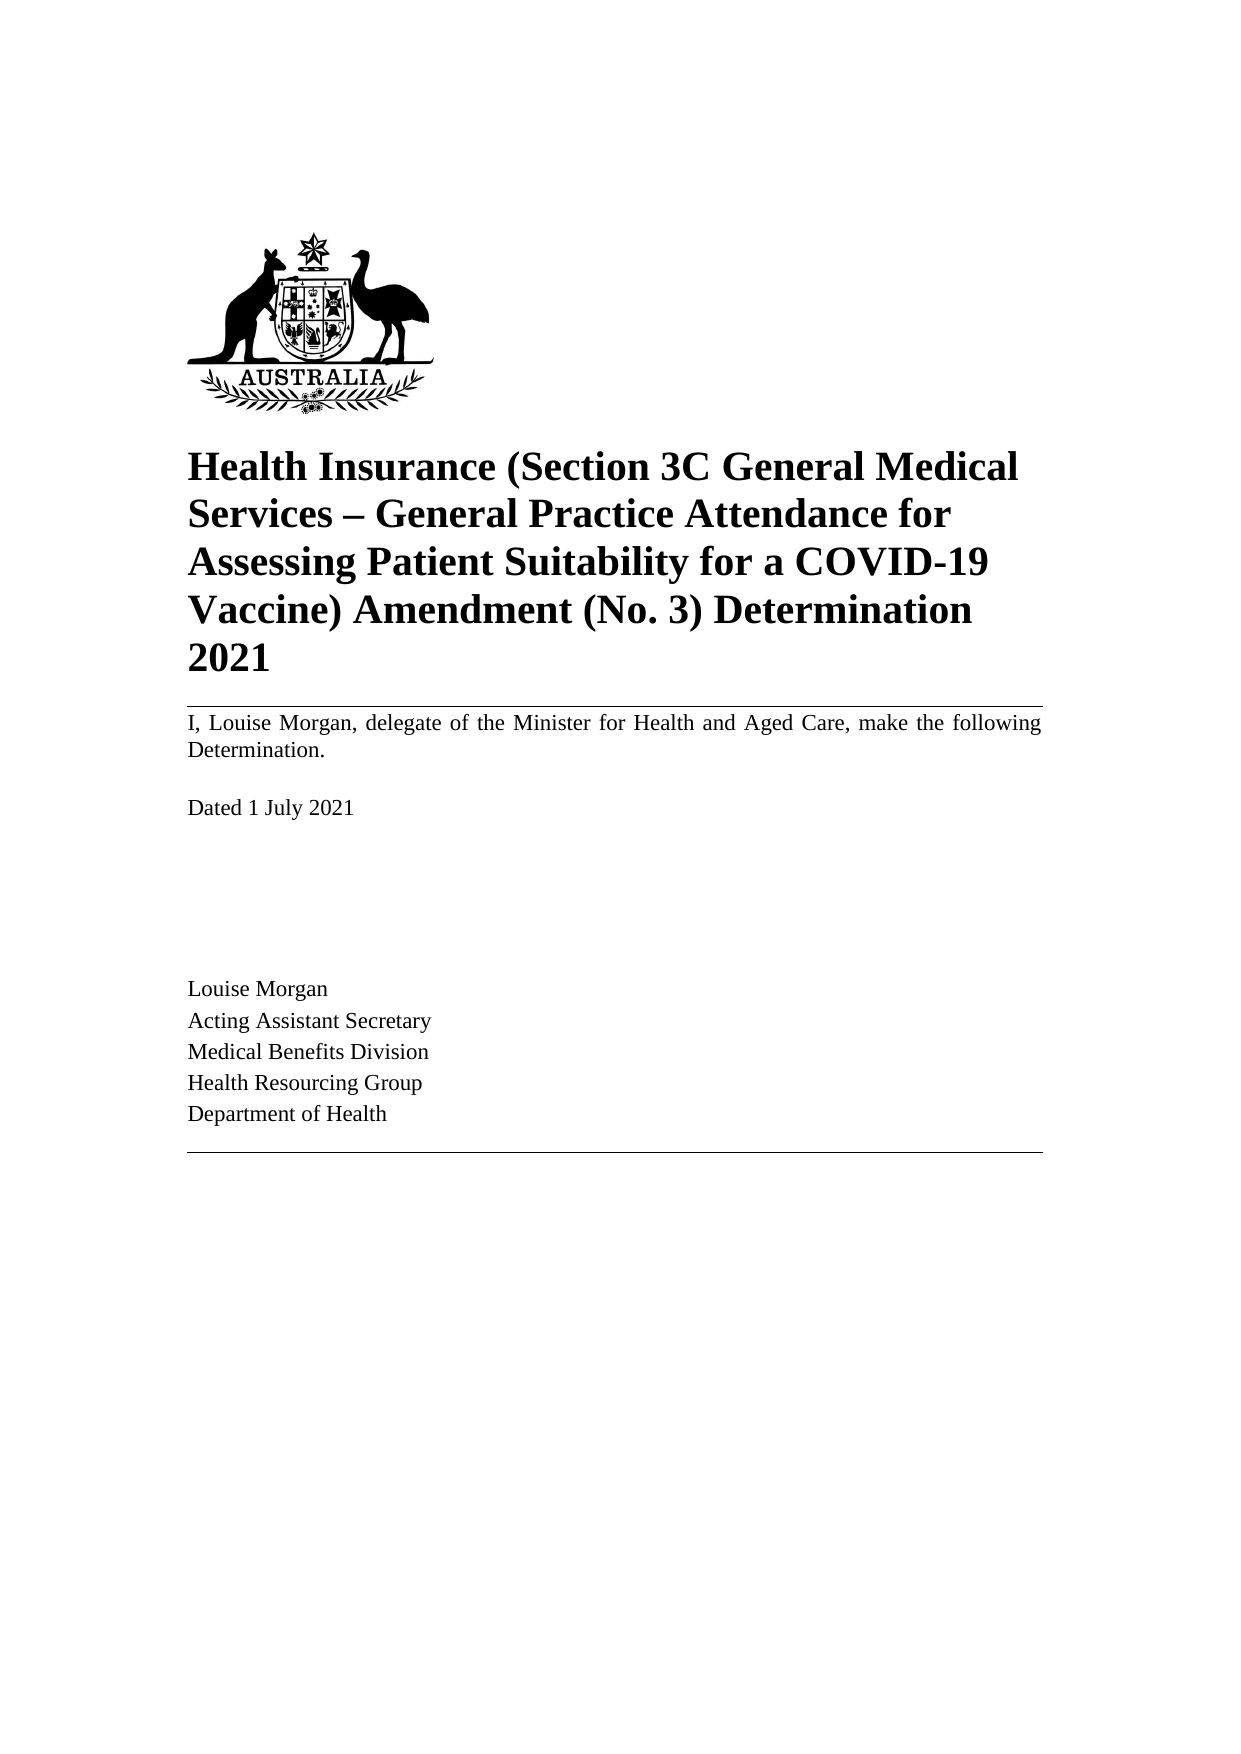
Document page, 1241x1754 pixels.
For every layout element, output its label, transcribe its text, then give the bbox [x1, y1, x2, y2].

picture [187, 232, 434, 414]
text Health Insurance (Section 3C General Medical Services – General Practice Attendance for Assessing Patient Suitability for a COVID-19 Vaccine) Amendment (No. 3) Determination 2021 [187, 441, 1053, 681]
text Medical Benefits Division [187, 1033, 1043, 1064]
text Department of Health [187, 1096, 1043, 1152]
text Dated 1 July 2021 [187, 794, 1012, 821]
text Health Resourcing Group [187, 1064, 1043, 1096]
text Acting Assistant Secretary [187, 1002, 1043, 1033]
text Louise Morgan [187, 971, 1012, 1002]
text I, Louise Morgan, delegate of the Minister for Health and Aged Care, make the following Determination. [187, 707, 1043, 763]
